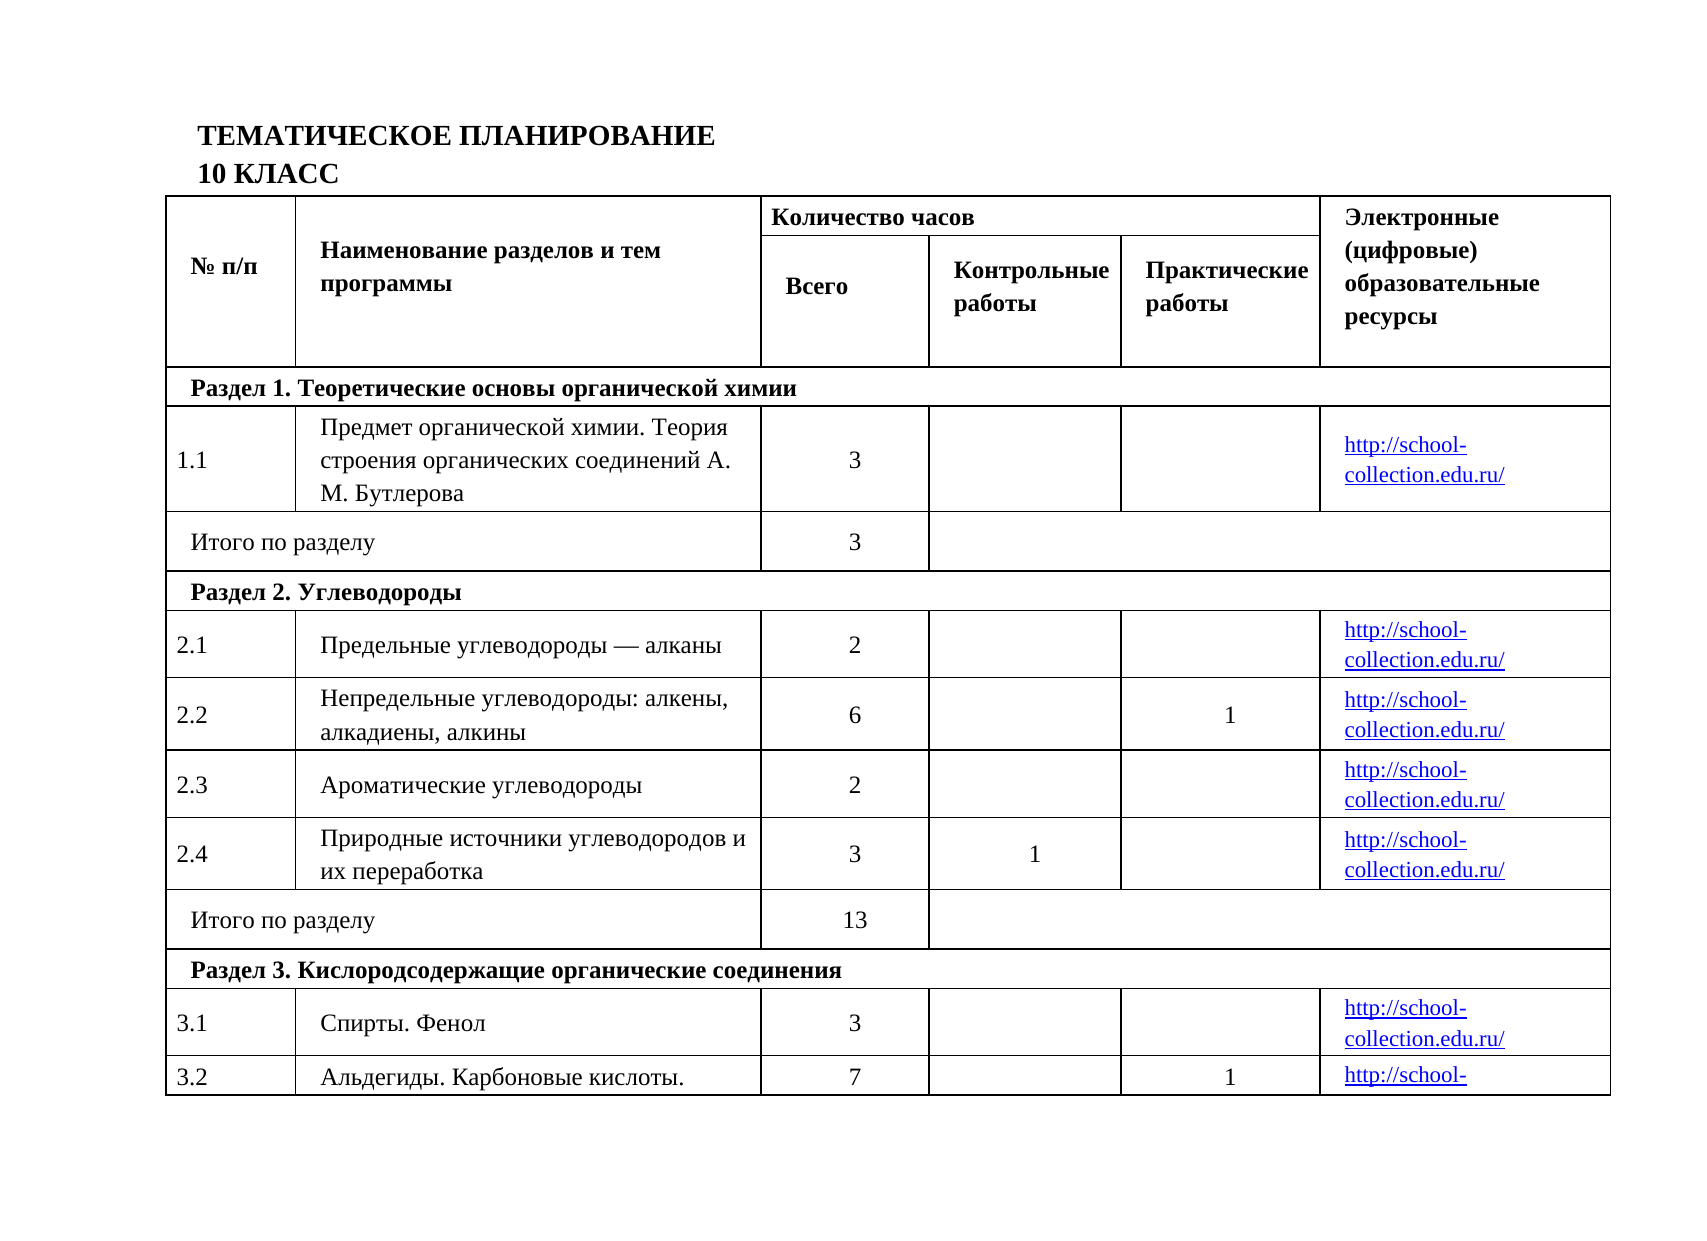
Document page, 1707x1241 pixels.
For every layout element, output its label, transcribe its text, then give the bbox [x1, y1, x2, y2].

table_cell http://school-collection.edu.ru/ [1321, 818, 1610, 889]
table_cell [930, 751, 1120, 816]
table_cell 3.1 [167, 989, 295, 1055]
table_cell http://school-collection.edu.ru/ [1321, 678, 1610, 749]
table_cell http://school-collection.edu.ru/ [1321, 751, 1610, 816]
text 10 КЛАСС [190, 157, 1618, 190]
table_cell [296, 1056, 760, 1094]
table_cell [1122, 751, 1319, 816]
table_header № п/п [167, 197, 295, 366]
table_header Электронные (цифровые) образовательные ресурсы [1321, 197, 1610, 366]
table_cell [1122, 989, 1319, 1055]
table_cell [930, 989, 1120, 1055]
table_cell http://school-collection.edu.ru/ [1321, 611, 1610, 677]
table_cell Спирты. Фенол [296, 989, 760, 1055]
table_cell [930, 678, 1120, 749]
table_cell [1321, 1056, 1610, 1094]
table_cell 3 [762, 512, 928, 570]
table_cell [930, 890, 1610, 948]
table_cell [1122, 611, 1319, 677]
table_cell Всего [762, 236, 928, 366]
table_cell http://school-collection.edu.ru/ [1321, 407, 1610, 511]
table_cell 3 [762, 818, 928, 889]
table_cell 2.4 [167, 818, 295, 889]
table_cell 1 [1122, 1056, 1319, 1094]
table_cell Раздел 1. Теоретические основы органической химии [167, 368, 1610, 405]
table_cell [1122, 818, 1319, 889]
table_cell 2 [762, 611, 928, 677]
table_cell [930, 512, 1610, 570]
table_cell Непредельные углеводороды: алкены, алкадиены, алкины [296, 678, 760, 749]
table_cell [930, 1056, 1120, 1094]
table_cell [1122, 407, 1319, 511]
table_cell [930, 611, 1120, 677]
table_cell Практические работы [1122, 236, 1319, 366]
table_header Наименование разделов и тем программы [296, 197, 760, 366]
table_cell Ароматические углеводороды [296, 751, 760, 816]
table_cell 1 [930, 818, 1120, 889]
table_cell 7 [762, 1056, 928, 1094]
table_cell Раздел 2. Углеводороды [167, 572, 1610, 609]
table_cell Раздел 3. Кислородсодержащие органические соединения [167, 950, 1610, 988]
table_cell 3 [762, 407, 928, 511]
table_cell 2.3 [167, 751, 295, 816]
table_cell [930, 407, 1120, 511]
table_cell 2.1 [167, 611, 295, 677]
table_cell Предмет органической химии. Теория строения органических соединений А. М. Бутлерова [296, 407, 760, 511]
table_cell Итого по разделу [167, 512, 760, 570]
table_cell 1 [1122, 678, 1319, 749]
table_cell Итого по разделу [167, 890, 760, 948]
table_cell 6 [762, 678, 928, 749]
table_cell Природные источники углеводородов и их переработка [296, 818, 760, 889]
text ТЕМАТИЧЕСКОЕ ПЛАНИРОВАНИЕ [190, 118, 1618, 152]
table_cell 3.2 [167, 1056, 295, 1094]
table_cell 1.1 [167, 407, 295, 511]
table_header Количество часов [762, 197, 1319, 234]
table_cell 3 [762, 989, 928, 1055]
table_cell Предельные углеводороды — алканы [296, 611, 760, 677]
table_cell Контрольные работы [930, 236, 1120, 366]
table_cell 2.2 [167, 678, 295, 749]
table_cell 13 [762, 890, 928, 948]
table_cell 2 [762, 751, 928, 816]
table_cell http://school-collection.edu.ru/ [1321, 989, 1610, 1055]
